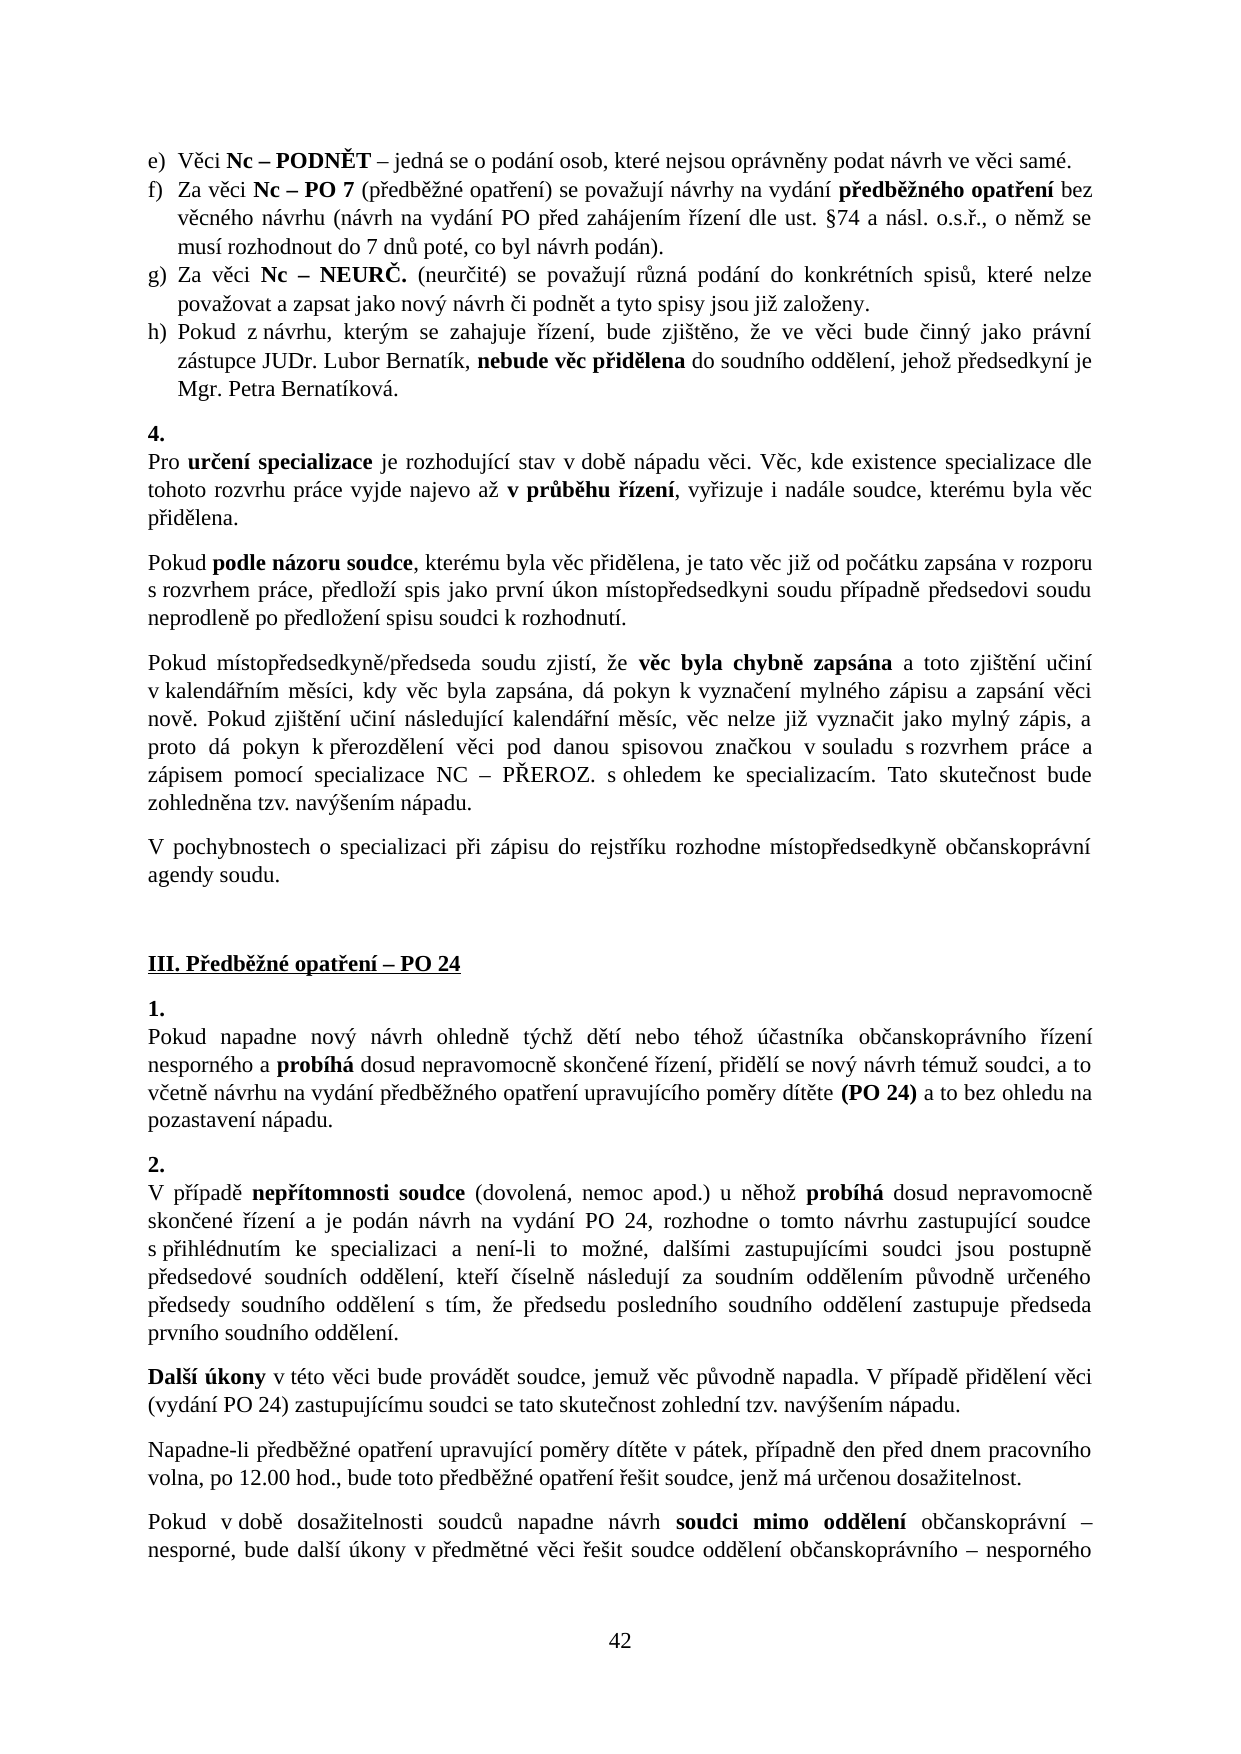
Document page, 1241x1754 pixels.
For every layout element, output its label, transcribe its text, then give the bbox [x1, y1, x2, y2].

text 1. [148, 995, 1093, 1021]
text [148, 1508, 1093, 1562]
text Pokud napadne nový návrh ohledně týchž dětí nebo téhož účastníka občanskoprávního řízení nesporného a probíhá dosud nepravomocně skončené řízení, přidělí se nový návrh témuž soudci, a to včetně návrhu na vydání předběžného opatření upravujícího poměry dítěte (PO 24) a to bez ohledu na pozastavení nápadu. [148, 1023, 1093, 1133]
text Napadne-li předběžné opatření upravující poměry dítěte v pátek, případně den před dnem pracovního volna, po 12.00 hod., bude toto předběžné opatření řešit soudce, jenž má určenou dosažitelnost. [148, 1436, 1093, 1490]
text 4. [148, 420, 1093, 447]
text Pro určení specializace je rozhodující stav v době nápadu věci. Věc, kde existence specializace dle tohoto rozvrhu práce vyjde najevo až v průběhu řízení, vyřizuje i nadále soudce, kterému byla věc přidělena. [148, 448, 1093, 530]
text V pochybnostech o specializaci při zápisu do rejstříku rozhodne místopředsedkyně občanskoprávní agendy soudu. [148, 833, 1093, 887]
text Další úkony v této věci bude provádět soudce, jemuž věc původně napadla. V případě přidělení věci (vydání PO 24) zastupujícímu soudci se tato skutečnost zohlední tzv. navýšením nápadu. [148, 1363, 1093, 1417]
text III. Předběžné opatření – PO 24 [148, 950, 1093, 977]
list Za věci Nc – PO 7 (předběžné opatření) se považují návrhy na vydání předběžného opatření bez věcného návrhu (návrh na vydání PO před zahájením řízení dle ust. §74 a násl. o.s.ř., o němž se musí rozhodnout do 7 dnů poté, co byl návrh podán). [148, 176, 1093, 259]
list Věci Nc – PODNĚT – jedná se o podání osob, které nejsou oprávněny podat návrh ve věci samé. [148, 148, 1093, 174]
text Pokud podle názoru soudce, kterému byla věc přidělena, je tato věc již od počátku zapsána v rozporu s rozvrhem práce, předloží spis jako první úkon místopředsedkyni soudu případně předsedovi soudu neprodleně po předložení spisu soudci k rozhodnutí. [148, 548, 1093, 631]
text V případě nepřítomnosti soudce (dovolená, nemoc apod.) u něhož probíhá dosud nepravomocně skončené řízení a je podán návrh na vydání PO 24, rozhodne o tomto návrhu zastupující soudce s přihlédnutím ke specializaci a není-li to možné, dalšími zastupujícími soudci jsou postupně předsedové soudních oddělení, kteří číselně následují za soudním oddělením původně určeného předsedy soudního oddělení s tím, že předsedu posledního soudního oddělení zastupuje předseda prvního soudního oddělení. [148, 1179, 1093, 1345]
list Pokud z návrhu, kterým se zahajuje řízení, bude zjištěno, že ve věci bude činný jako právní zástupce JUDr. Lubor Bernatík, nebude věc přidělena do soudního oddělení, jehož předsedkyní je Mgr. Petra Bernatíková. [148, 318, 1093, 401]
text Pokud místopředsedkyně/předseda soudu zjistí, že věc byla chybně zapsána a toto zjištění učiní v kalendářním měsíci, kdy věc byla zapsána, dá pokyn k vyznačení mylného zápisu a zapsání věci nově. Pokud zjištění učiní následující kalendářní měsíc, věc nelze již vyznačit jako mylný zápis, a proto dá pokyn k přerozdělení věci pod danou spisovou značkou v souladu s rozvrhem práce a zápisem pomocí specializace NC – PŘEROZ. s ohledem ke specializacím. Tato skutečnost bude zohledněna tzv. navýšením nápadu. [148, 649, 1093, 815]
list Za věci Nc – NEURČ. (neurčité) se považují různá podání do konkrétních spisů, které nelze považovat a zapsat jako nový návrh či podnět a tyto spisy jsou již založeny. [148, 261, 1093, 316]
text 2. [148, 1151, 1093, 1177]
